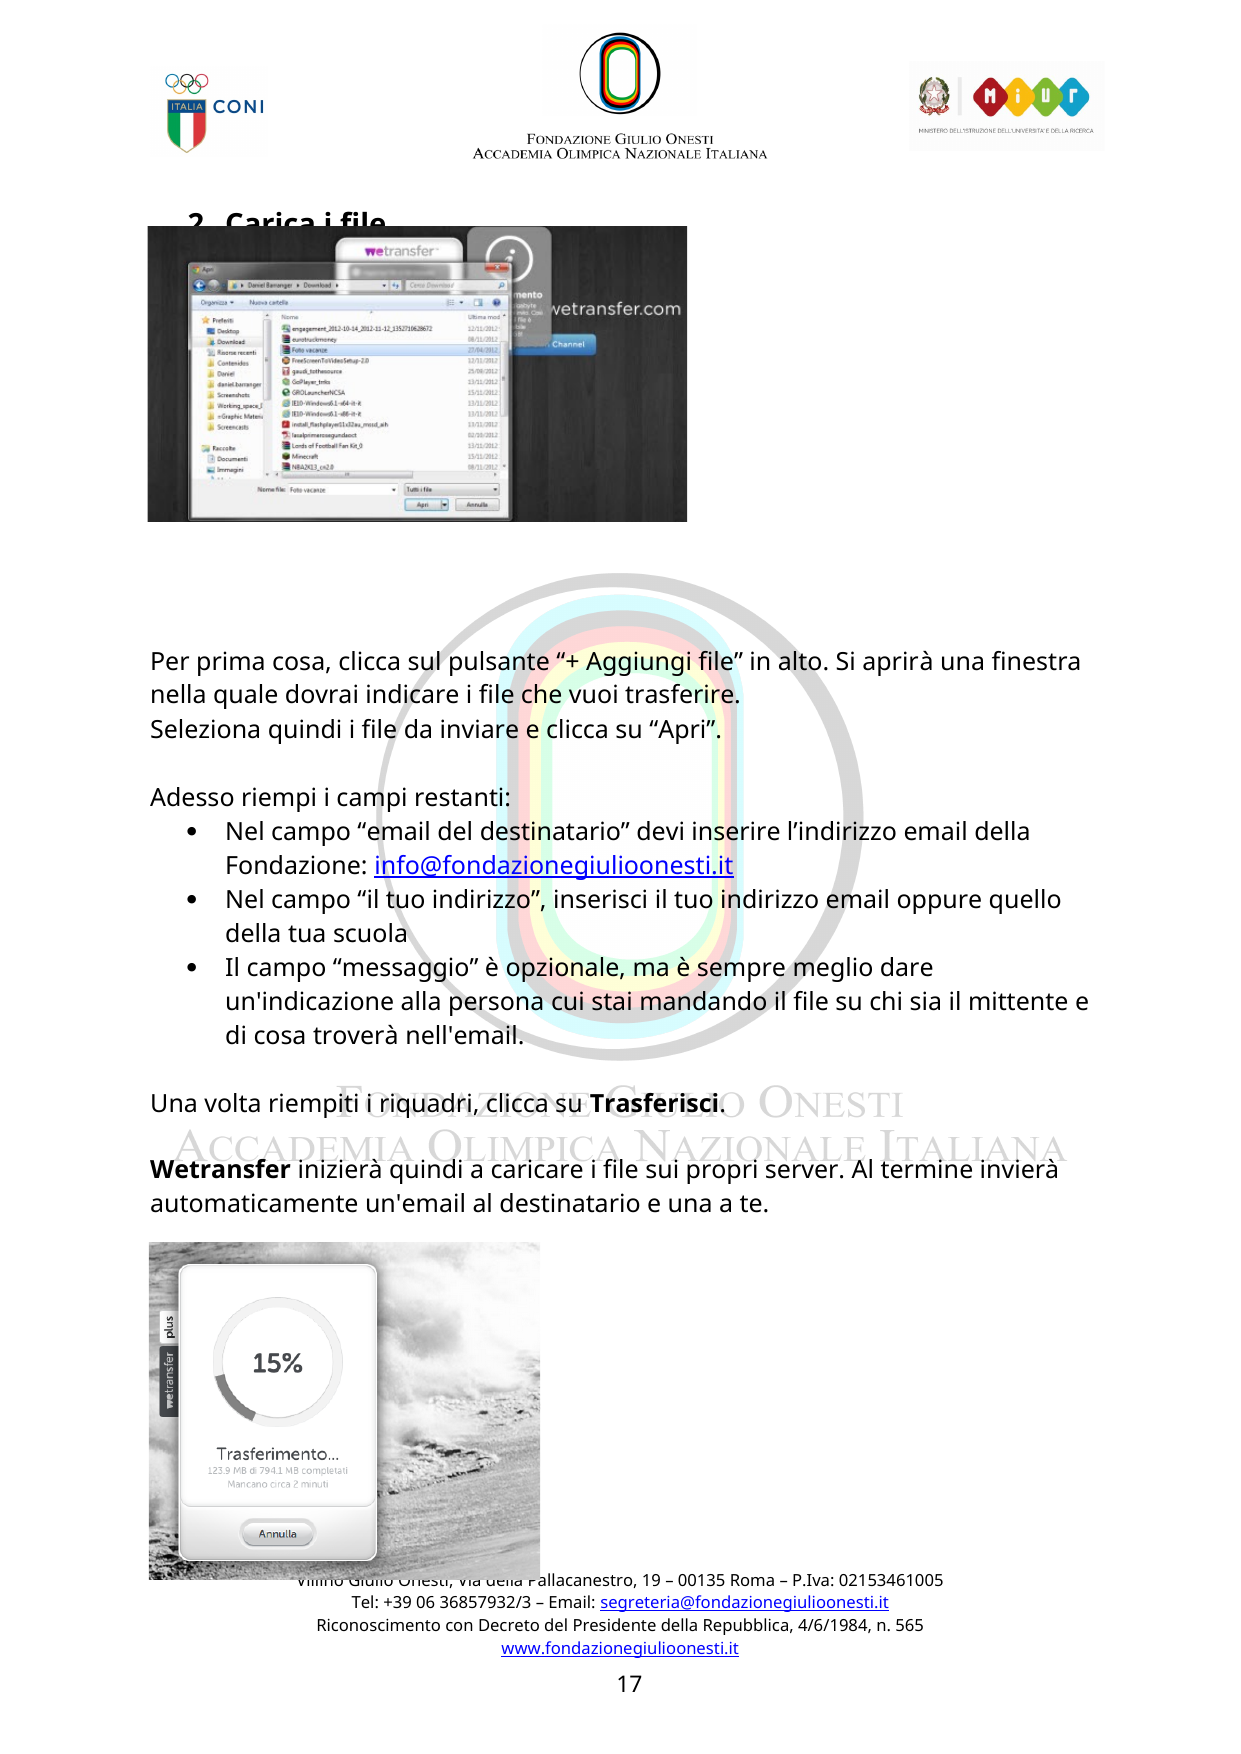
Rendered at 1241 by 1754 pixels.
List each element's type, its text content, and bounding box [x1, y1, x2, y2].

text Wetransfer inizierà quindi a caricare i file sui propri server. Al termine invierà automaticamente un'email al destinatario e una a te. [150, 1151, 1090, 1219]
picture [542, 24, 698, 116]
subtitle Carica i file [187, 203, 1090, 243]
picture [909, 61, 1105, 151]
text Per prima cosa, clicca sul pulsante “+ Aggiungi file” in alto. Si aprirà una finestra nella quale dovrai indicare i file che vuoi trasferire. [150, 643, 1090, 711]
list Nel campo “email del destinatario” devi inserire l’indirizzo email della Fondazione: info@fondazionegiulioonesti.it [187, 813, 1090, 882]
list Il campo “messaggio” è opzionale, ma è sempre meglio dare un'indicazione alla persona cui stai mandando il file su chi sia il mittente e di cosa troverà nell'email. [187, 950, 1090, 1052]
picture [150, 66, 268, 157]
text Seleziona quindi i file da inviare e clicca su “Apri”. [150, 711, 1090, 745]
list Nel campo “il tuo indirizzo”, inserisci il tuo indirizzo email oppure quello della tua scuola [187, 882, 1090, 950]
picture [147, 226, 688, 522]
picture [148, 1242, 541, 1580]
text Una volta riempiti i riquadri, clicca su Trasferisci. [150, 1086, 1090, 1120]
picture [465, 128, 775, 168]
text Adesso riempi i campi restanti: [150, 779, 1090, 813]
